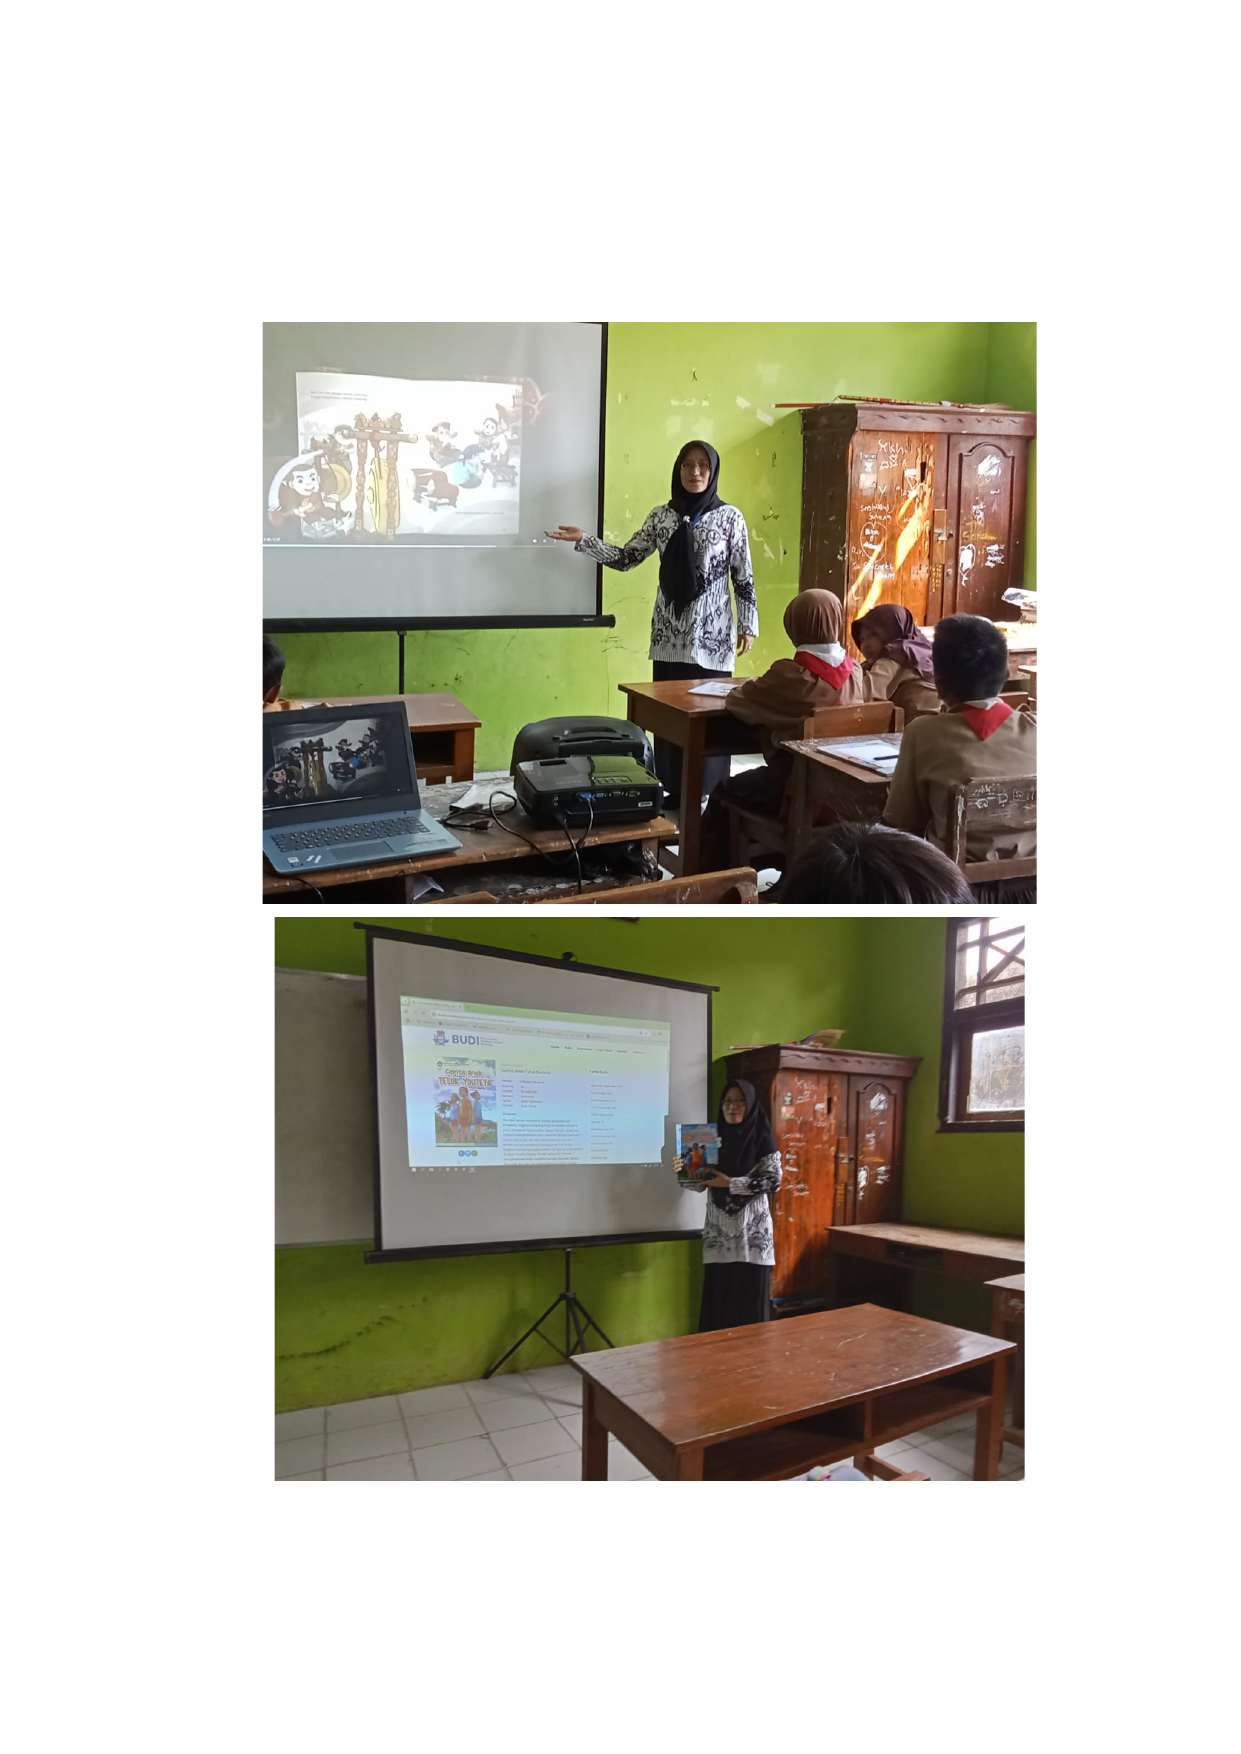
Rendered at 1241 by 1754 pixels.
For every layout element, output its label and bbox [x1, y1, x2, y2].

picture [262, 322, 1037, 904]
picture [274, 917, 1025, 1481]
